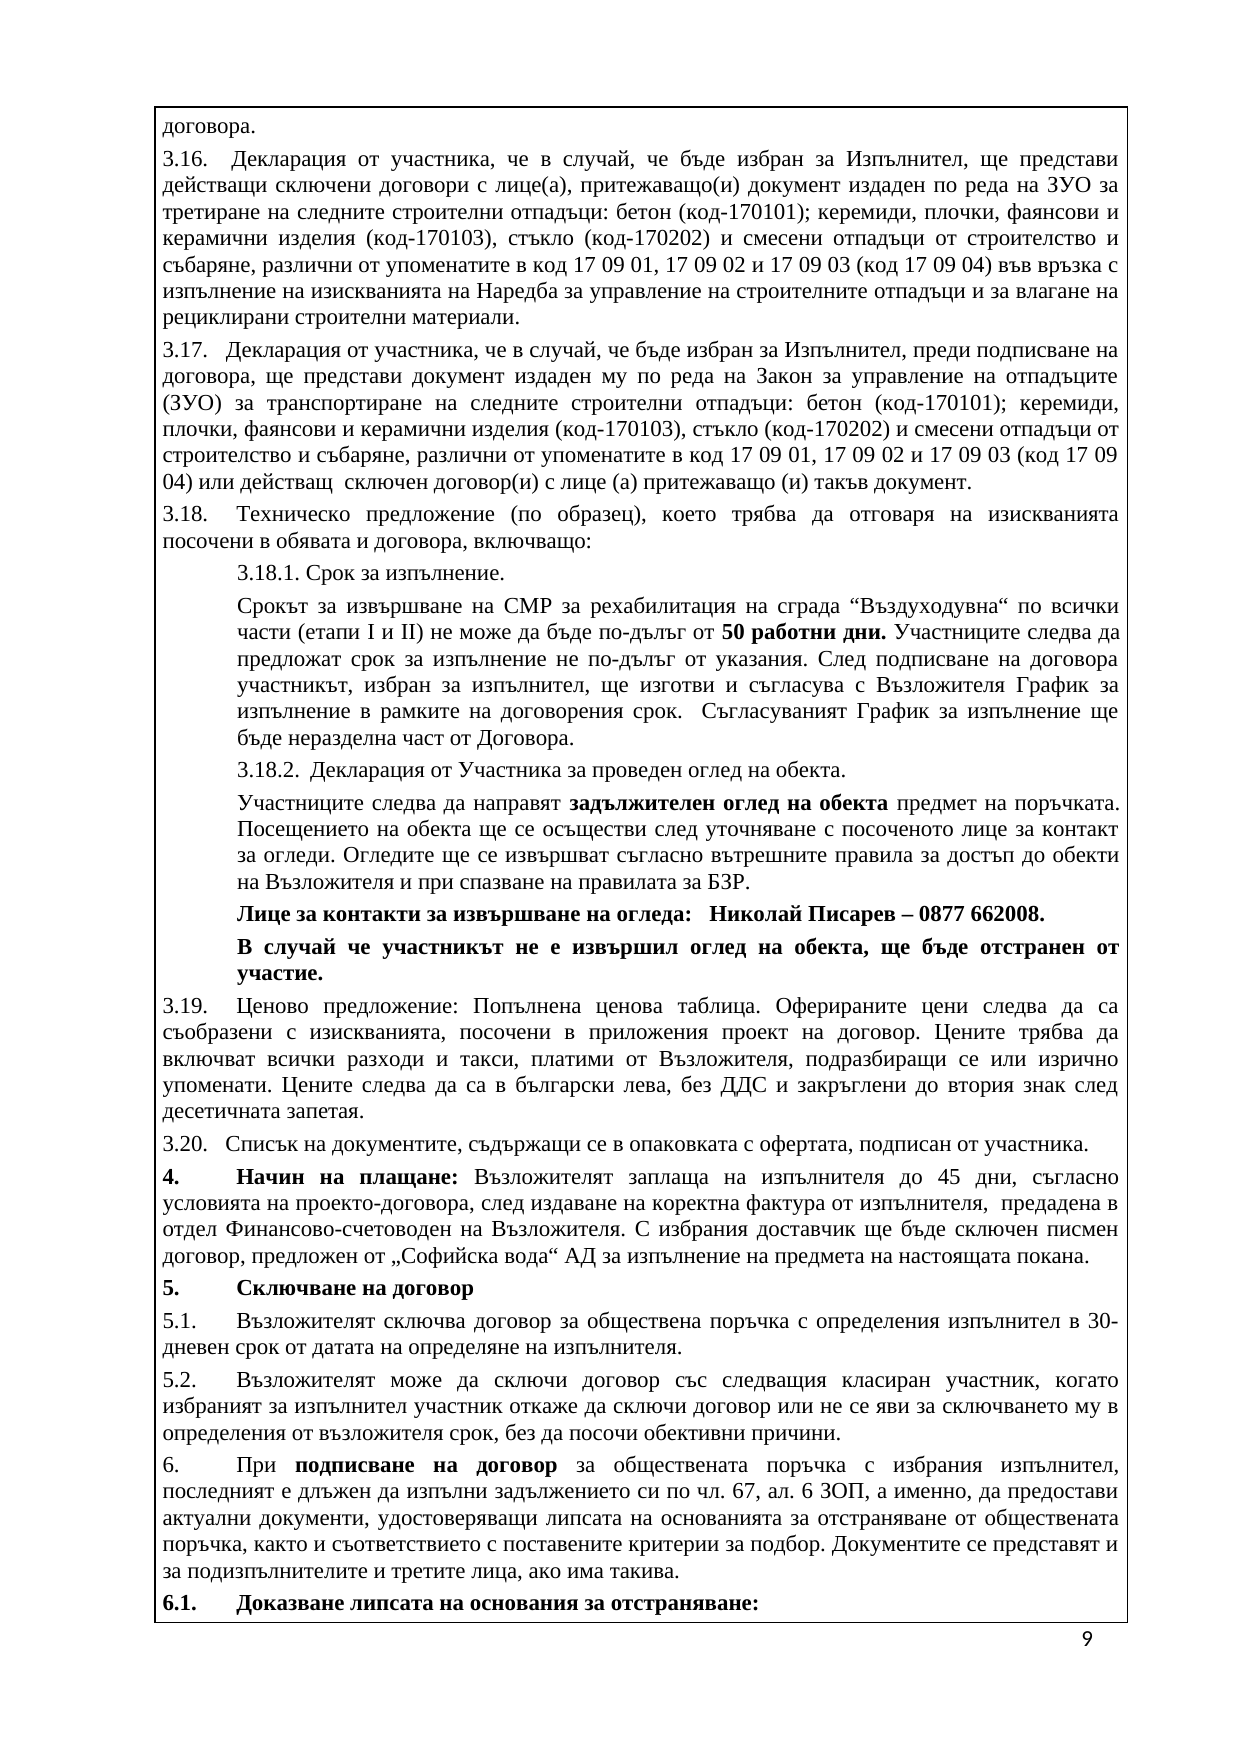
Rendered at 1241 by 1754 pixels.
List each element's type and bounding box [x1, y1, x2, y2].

table_cell [156, 108, 1127, 1622]
